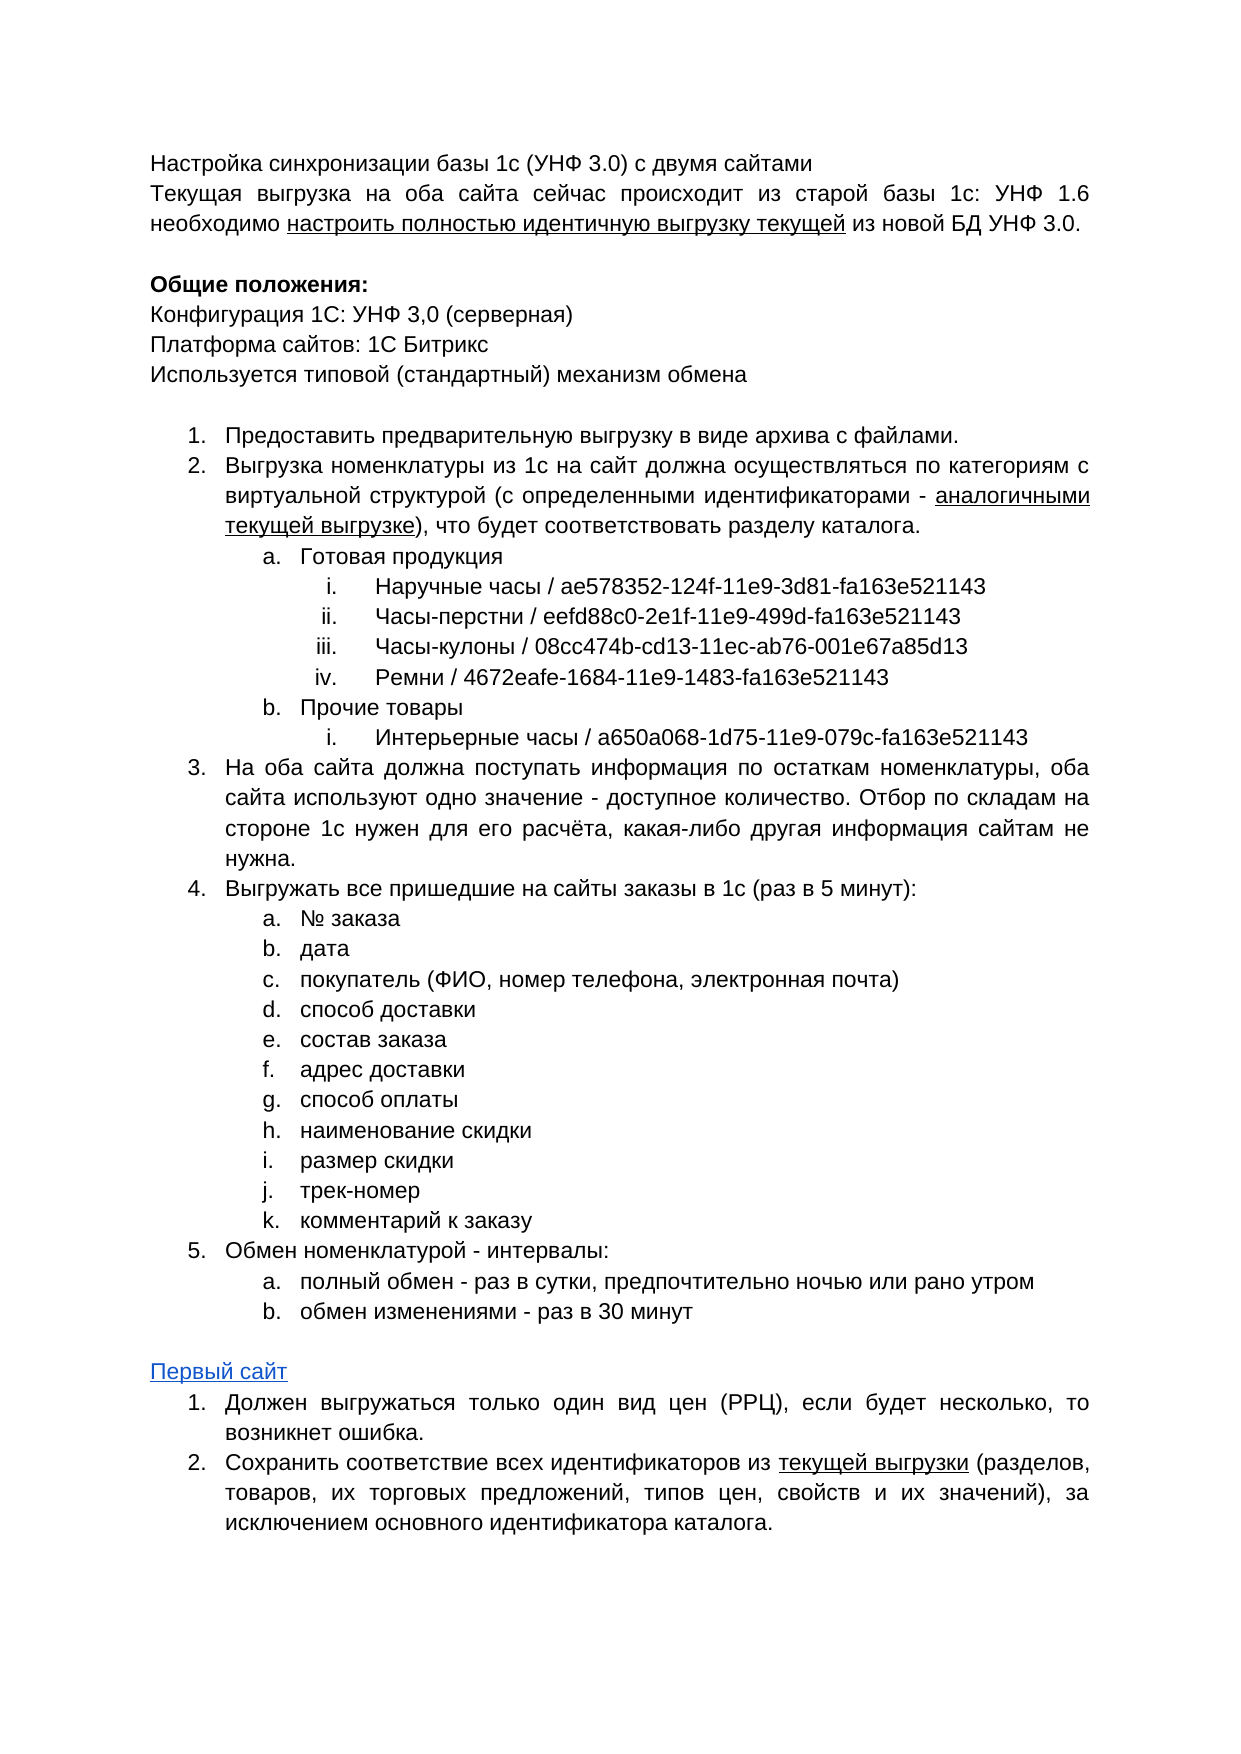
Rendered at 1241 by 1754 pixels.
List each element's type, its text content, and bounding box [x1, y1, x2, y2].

text Конфигурация 1С: УНФ 3,0 (серверная) [150, 301, 1090, 327]
text Настройка синхронизации базы 1с (УНФ 3.0) с двумя сайтами [150, 150, 1090, 176]
list Готовая продукция [262, 543, 1090, 569]
list состав заказа [262, 1026, 1090, 1052]
list способ доставки [262, 996, 1090, 1022]
list Выгрузка номенклатуры из 1с на сайт должна осуществляться по категориям с виртуальной структурой (с определенными идентификаторами - аналогичными текущей выгрузке), что будет соответствовать разделу каталога. [187, 452, 1090, 539]
list Ремни / 4672eafe-1684-11e9-1483-fa163e521143 [337, 663, 1090, 690]
list Прочие товары [262, 694, 1090, 720]
list полный обмен - раз в сутки, предпочтительно ночью или рано утром [262, 1268, 1090, 1294]
list обмен изменениями - раз в 30 минут [262, 1298, 1090, 1324]
list комментарий к заказу [262, 1207, 1090, 1234]
text Общие положения: [150, 271, 1090, 297]
list трек-номер [262, 1177, 1090, 1203]
text Первый сайт [150, 1358, 1090, 1385]
list Предоставить предварительную выгрузку в виде архива с файлами. [187, 422, 1090, 448]
list Интерьерные часы / a650a068-1d75-11e9-079c-fa163e521143 [337, 724, 1090, 750]
list наименование скидки [262, 1117, 1090, 1143]
text Платформа сайтов: 1С Битрикс [150, 331, 1090, 358]
list размер скидки [262, 1147, 1090, 1173]
list На оба сайта должна поступать информация по остаткам номенклатуры, оба сайта используют одно значение - доступное количество. Отбор по складам на стороне 1с нужен для его расчёта, какая-либо другая информация сайтам не нужна. [187, 754, 1090, 871]
list дата [262, 935, 1090, 962]
text Текущая выгрузка на оба сайта сейчас происходит из старой базы 1с: УНФ 1.6 необходимо настроить полностью идентичную выгрузку текущей из новой БД УНФ 3.0. [150, 180, 1090, 237]
list Должен выгружаться только один вид цен (РРЦ), если будет несколько, то возникнет ошибка. [187, 1388, 1090, 1445]
list Выгружать все пришедшие на сайты заказы в 1с (раз в 5 минут): [187, 875, 1090, 901]
list № заказа [262, 905, 1090, 932]
text Используется типовой (стандартный) механизм обмена [150, 361, 1090, 388]
list Часы-перстни / eefd88c0-2e1f-11e9-499d-fa163e521143 [337, 603, 1090, 629]
list Часы-кулоны / 08cc474b-cd13-11ec-ab76-001e67a85d13 [337, 633, 1090, 660]
list Обмен номенклатурой - интервалы: [187, 1237, 1090, 1264]
list способ оплаты [262, 1086, 1090, 1113]
list адрес доставки [262, 1056, 1090, 1083]
list Наручные часы / ae578352-124f-11e9-3d81-fa163e521143 [337, 573, 1090, 599]
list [187, 1449, 1090, 1536]
list покупатель (ФИО, номер телефона, электронная почта) [262, 966, 1090, 992]
